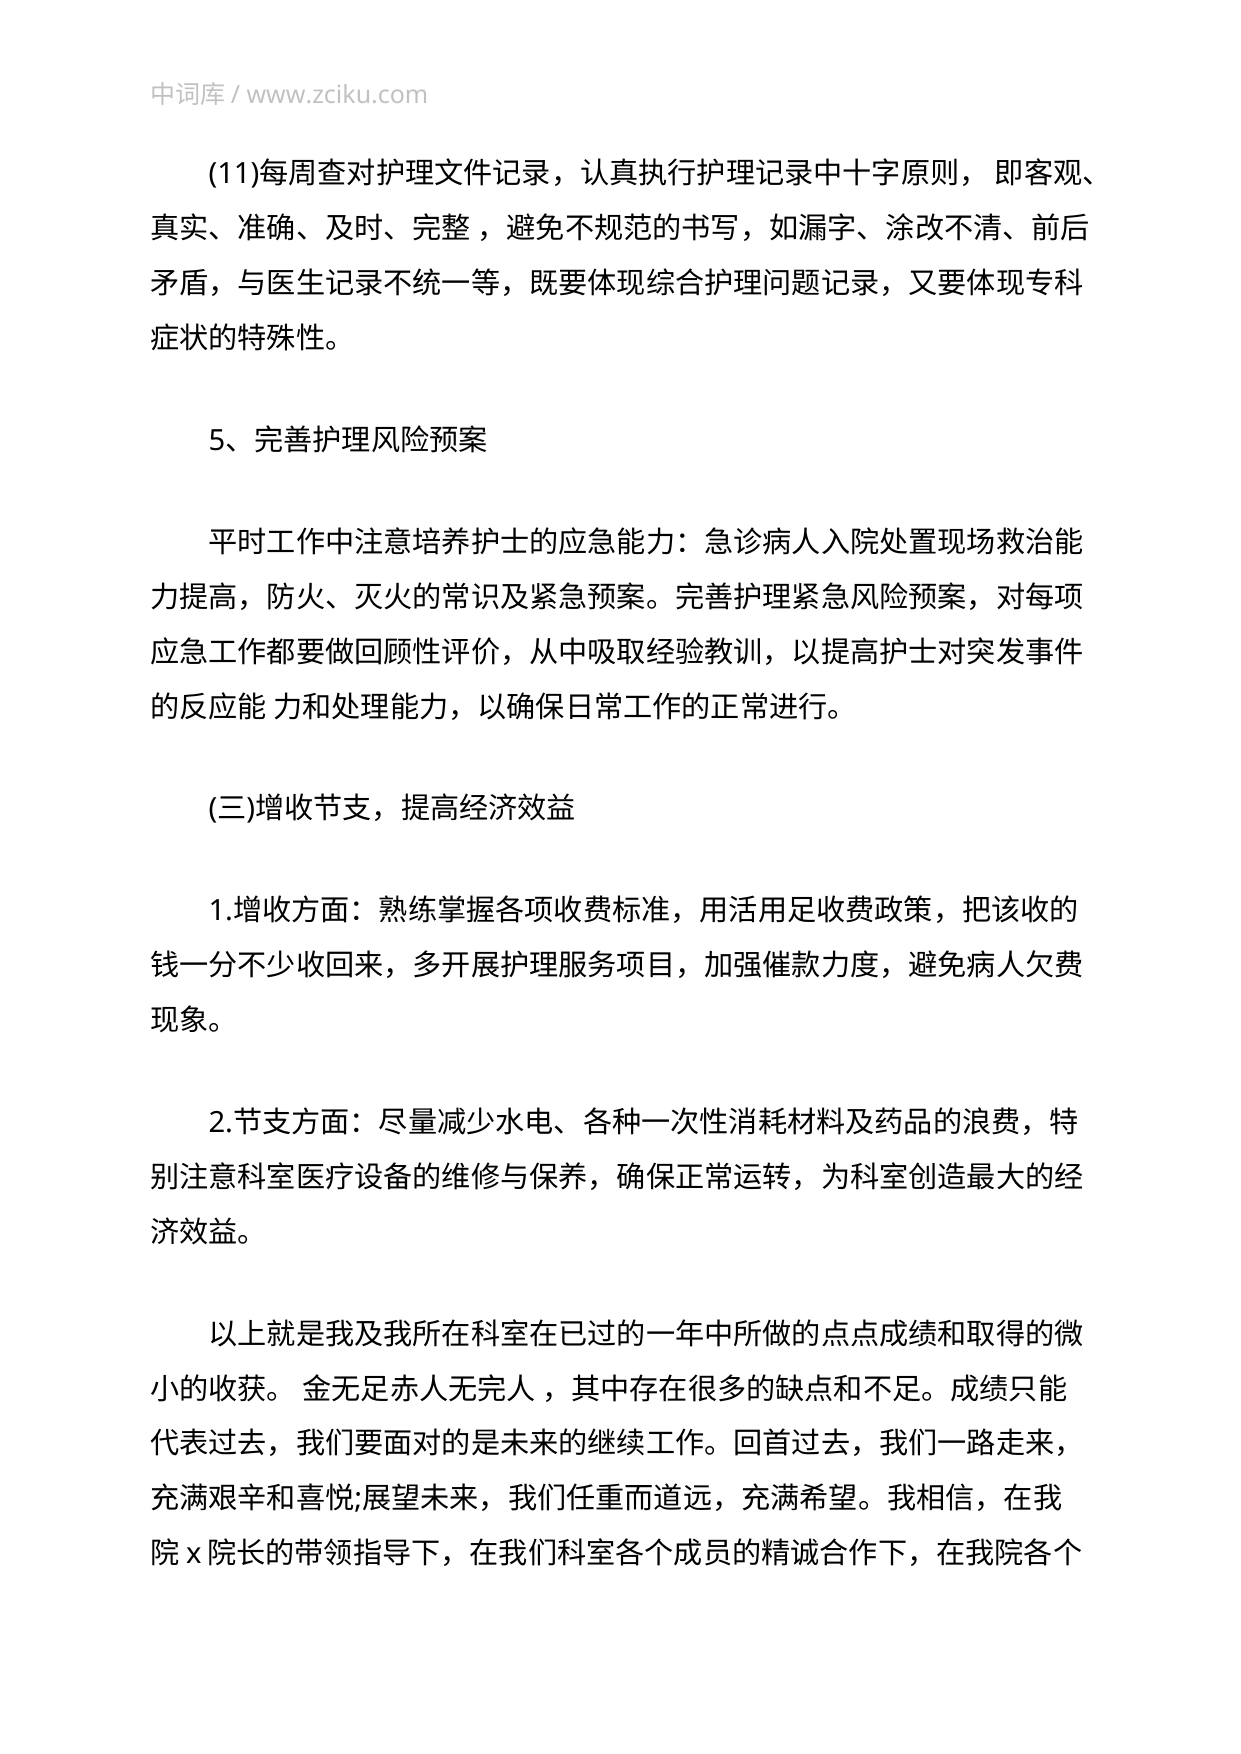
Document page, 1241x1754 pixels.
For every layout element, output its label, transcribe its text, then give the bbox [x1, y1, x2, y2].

text (11)每周查对护理文件记录，认真执行护理记录中十字原则， 即客观、真实、准确、及时、完整 ，避免不规范的书写，如漏字、涂改不清、前后矛盾，与医生记录不统一等，既要体现综合护理问题记录，又要体现专科症状的特殊性。 [150, 150, 1090, 357]
text 5、完善护理风险预案 [150, 417, 1090, 459]
text (三)增收节支，提高经济效益 [150, 785, 1090, 827]
text 2.节支方面：尽量减少水电、各种一次性消耗材料及药品的浪费，特别注意科室医疗设备的维修与保养，确保正常运转，为科室创造最大的经济效益。 [150, 1099, 1090, 1251]
text 平时工作中注意培养护士的应急能力：急诊病人入院处置现场救治能力提高，防火、灭火的常识及紧急预案。完善护理紧急风险预案，对每项应急工作都要做回顾性评价，从中吸取经验教训，以提高护士对突发事件的反应能 力和处理能力，以确保日常工作的正常进行。 [150, 518, 1090, 726]
text 1.增收方面：熟练掌握各项收费标准，用活用足收费政策，把该收的钱一分不少收回来，多开展护理服务项目，加强催款力度，避免病人欠费现象。 [150, 887, 1090, 1039]
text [150, 1310, 1090, 1572]
